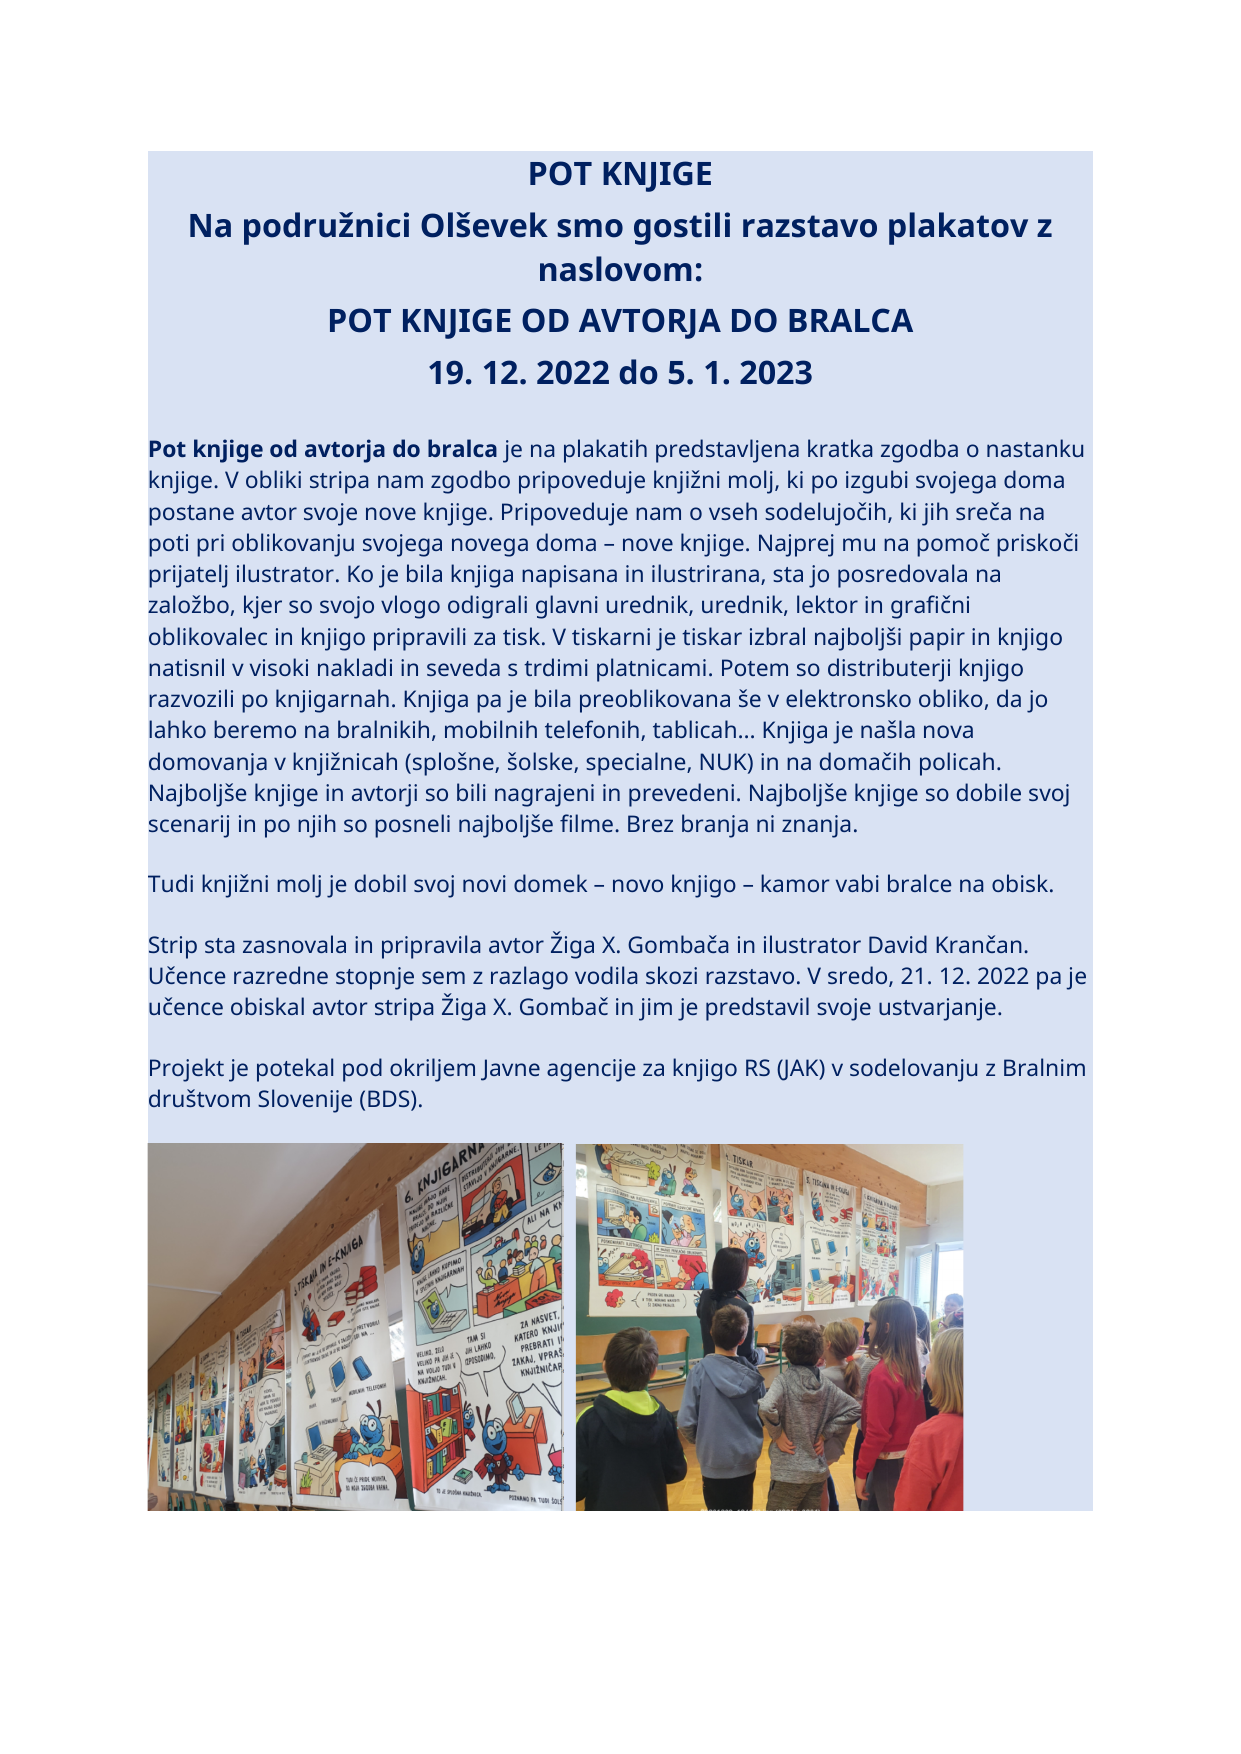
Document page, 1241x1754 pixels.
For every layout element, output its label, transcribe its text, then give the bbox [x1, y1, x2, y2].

text Na podružnici Olševek smo gostili razstavo plakatov z naslovom: [148, 202, 1093, 290]
text Pot knjige od avtorja do bralca je na plakatih predstavljena kratka zgodba o nastanku knjige. V obliki stripa nam zgodbo pripoveduje knjižni molj, ki po izgubi svojega doma postane avtor svoje nove knjige. Pripoveduje nam o vseh sodelujočih, ki jih sreča na poti pri oblikovanju svojega novega doma – nove knjige. Najprej mu na pomoč priskoči prijatelj ilustrator. Ko je bila knjiga napisana in ilustrirana, sta jo posredovala na založbo, kjer so svojo vlogo odigrali glavni urednik, urednik, lektor in grafični oblikovalec in knjigo pripravili za tisk. V tiskarni je tiskar izbral najboljši papir in knjigo natisnil v visoki nakladi in seveda s trdimi platnicami. Potem so distributerji knjigo razvozili po knjigarnah. Knjiga pa je bila preoblikovana še v elektronsko obliko, da jo lahko beremo na bralnikih, mobilnih telefonih, tablicah… Knjiga je našla nova domovanja v knjižnicah (splošne, šolske, specialne, NUK) in na domačih policah. Najboljše knjige in avtorji so bili nagrajeni in prevedeni. Najboljše knjige so dobile svoj scenarij in po njih so posneli najboljše filme. Brez branja ni znanja. [148, 433, 1093, 839]
text Projekt je potekal pod okriljem Javne agencije za knjigo RS (JAK) v sodelovanju z Bralnim društvom Slovenije (BDS). [148, 1052, 1093, 1114]
picture [575, 1144, 964, 1511]
text 19. 12. 2022 do 5. 1. 2023 [148, 350, 1093, 394]
text Tudi knjižni molj je dobil svoj novi domek – novo knjigo – kamor vabi bralce na obisk. [148, 868, 1093, 900]
text POT KNJIGE OD AVTORJA DO BRALCA [148, 298, 1093, 342]
picture [147, 1143, 564, 1511]
text POT KNJIGE [148, 151, 1093, 195]
text Strip sta zasnovala in pripravila avtor Žiga X. Gombača in ilustrator David Krančan. Učence razredne stopnje sem z razlago vodila skozi razstavo. V sredo, 21. 12. 2022 pa je učence obiskal avtor stripa Žiga X. Gombač in jim je predstavil svoje ustvarjanje. [148, 929, 1093, 1023]
